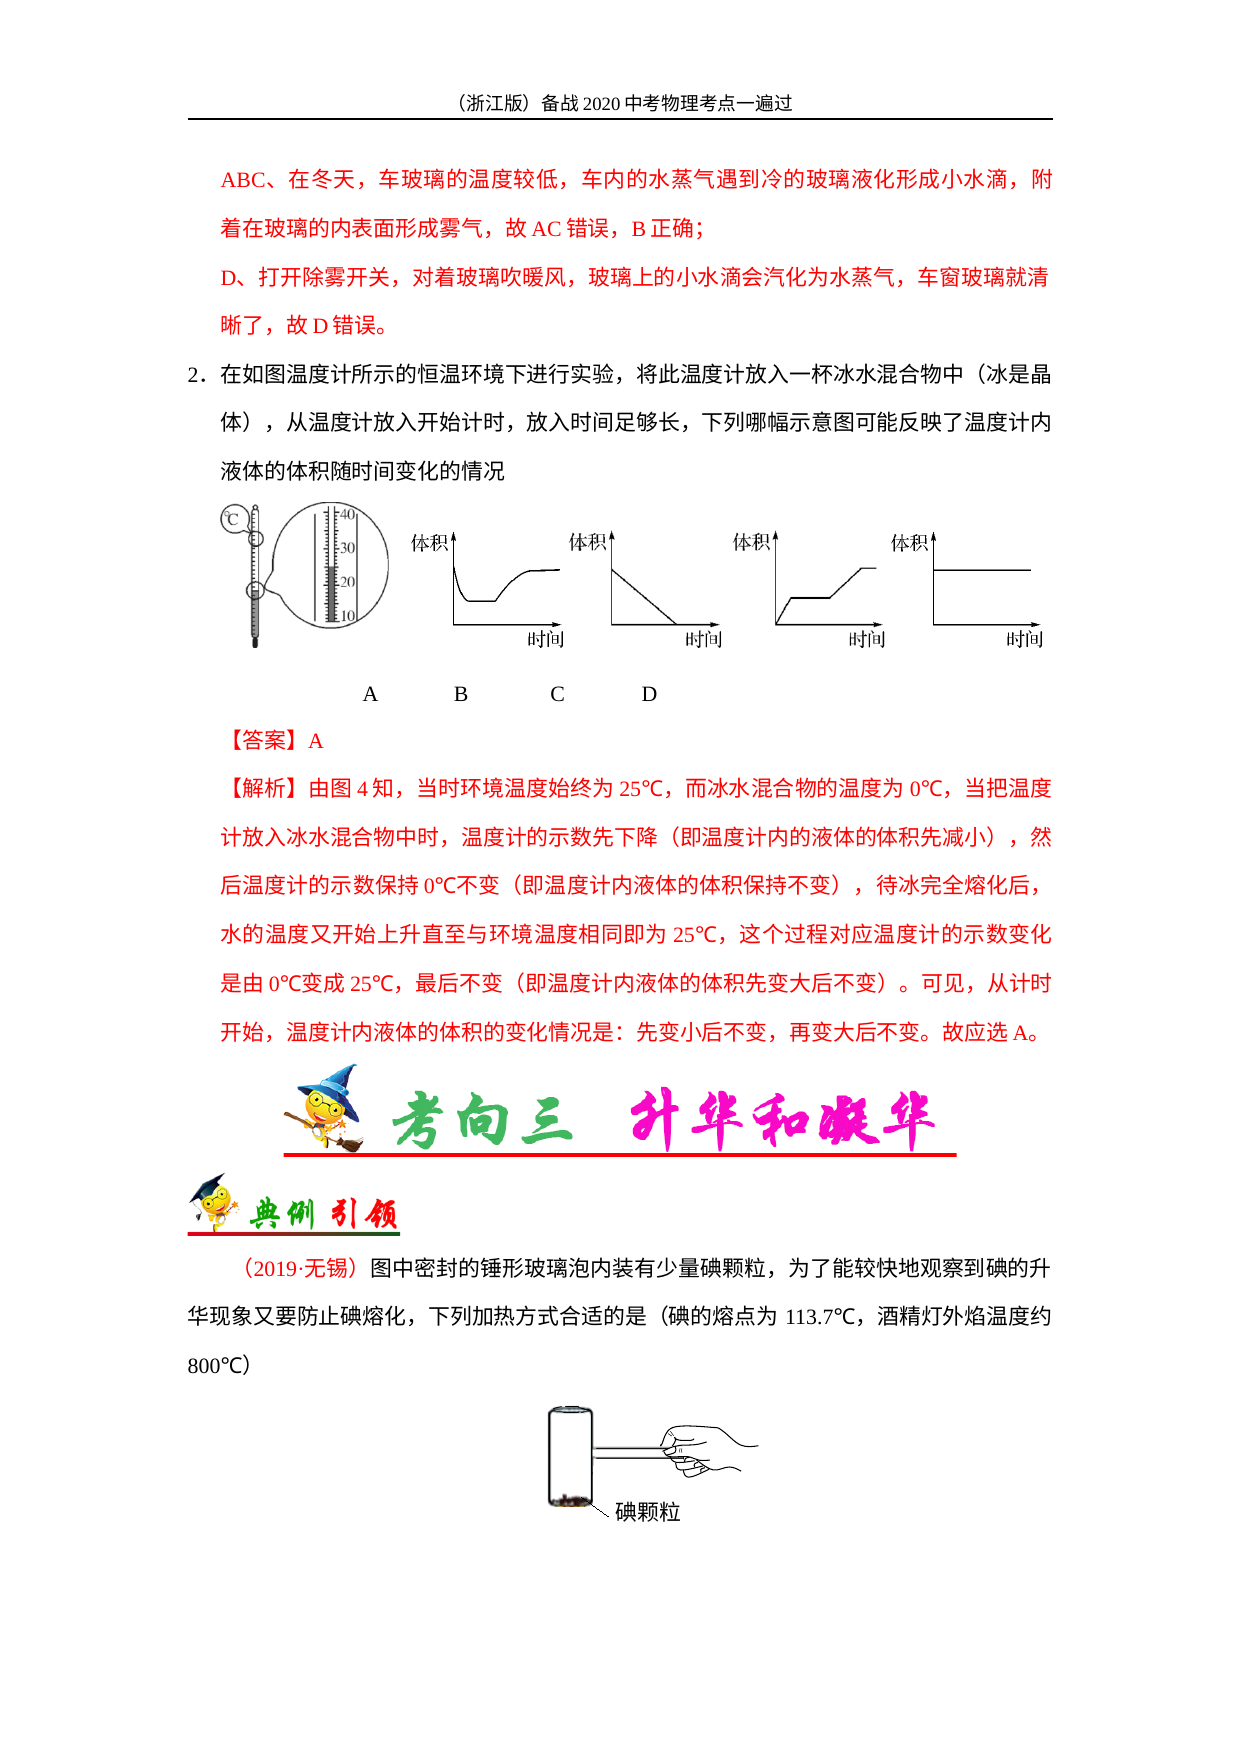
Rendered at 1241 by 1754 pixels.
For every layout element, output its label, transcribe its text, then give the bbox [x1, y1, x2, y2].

picture [568, 530, 722, 648]
picture [220, 502, 389, 648]
text D、打开除雾开关，对着玻璃吹暖风，玻璃上的小水滴会汽化为水蒸气，车窗玻璃就清晰了，故D错误。 [220, 259, 1053, 340]
text A B C D [220, 677, 1053, 709]
picture [283, 1062, 957, 1157]
picture [685, 1446, 697, 1458]
text ABC、在冬天，车玻璃的温度较低，车内的水蒸气遇到冷的玻璃液化形成小水滴，附着在玻璃的内表面形成雾气，故AC错误，B正确； [220, 162, 1053, 243]
text （2019·无锡）图中密封的锤形玻璃泡内装有少量碘颗粒，为了能较快地观察到碘的升华现象又要防止碘熔化，下列加热方式合适的是（碘的熔点为113.7℃，酒精灯外焰温度约800℃） [187, 1250, 1053, 1380]
picture [525, 1396, 697, 1507]
picture [410, 532, 563, 648]
text 2．在如图温度计所示的恒温环境下进行实验，将此温度计放入一杯冰水混合物中（冰是晶体），从温度计放入开始计时，放入时间足够长，下列哪幅示意图可能反映了温度计内液体的体积随时间变化的情况 [187, 356, 1053, 486]
text 【解析】由图4知，当时环境温度始终为25℃，而冰水混合物的温度为0℃，当把温度计放入冰水混合物中时，温度计的示数先下降（即温度计内的液体的体积先减小），然后温度计的示数保持0℃不变（即温度计内液体的体积保持不变），待冰完全熔化后，水的温度又开始上升直至与环境温度相同即为25℃，这个过程对应温度计的示数变化是由0℃变成25℃，最后不变（即温度计内液体的体积先变大后不变）。可见，从计时开始，温度计内液体的体积的变化情况是：先变小后不变，再变大后不变。故应选A。 [220, 771, 1053, 1047]
picture [685, 1469, 697, 1476]
picture [890, 532, 1043, 648]
picture [732, 530, 885, 648]
text 【答案】A [220, 722, 1053, 755]
picture [677, 1460, 697, 1469]
picture [187, 1172, 400, 1236]
